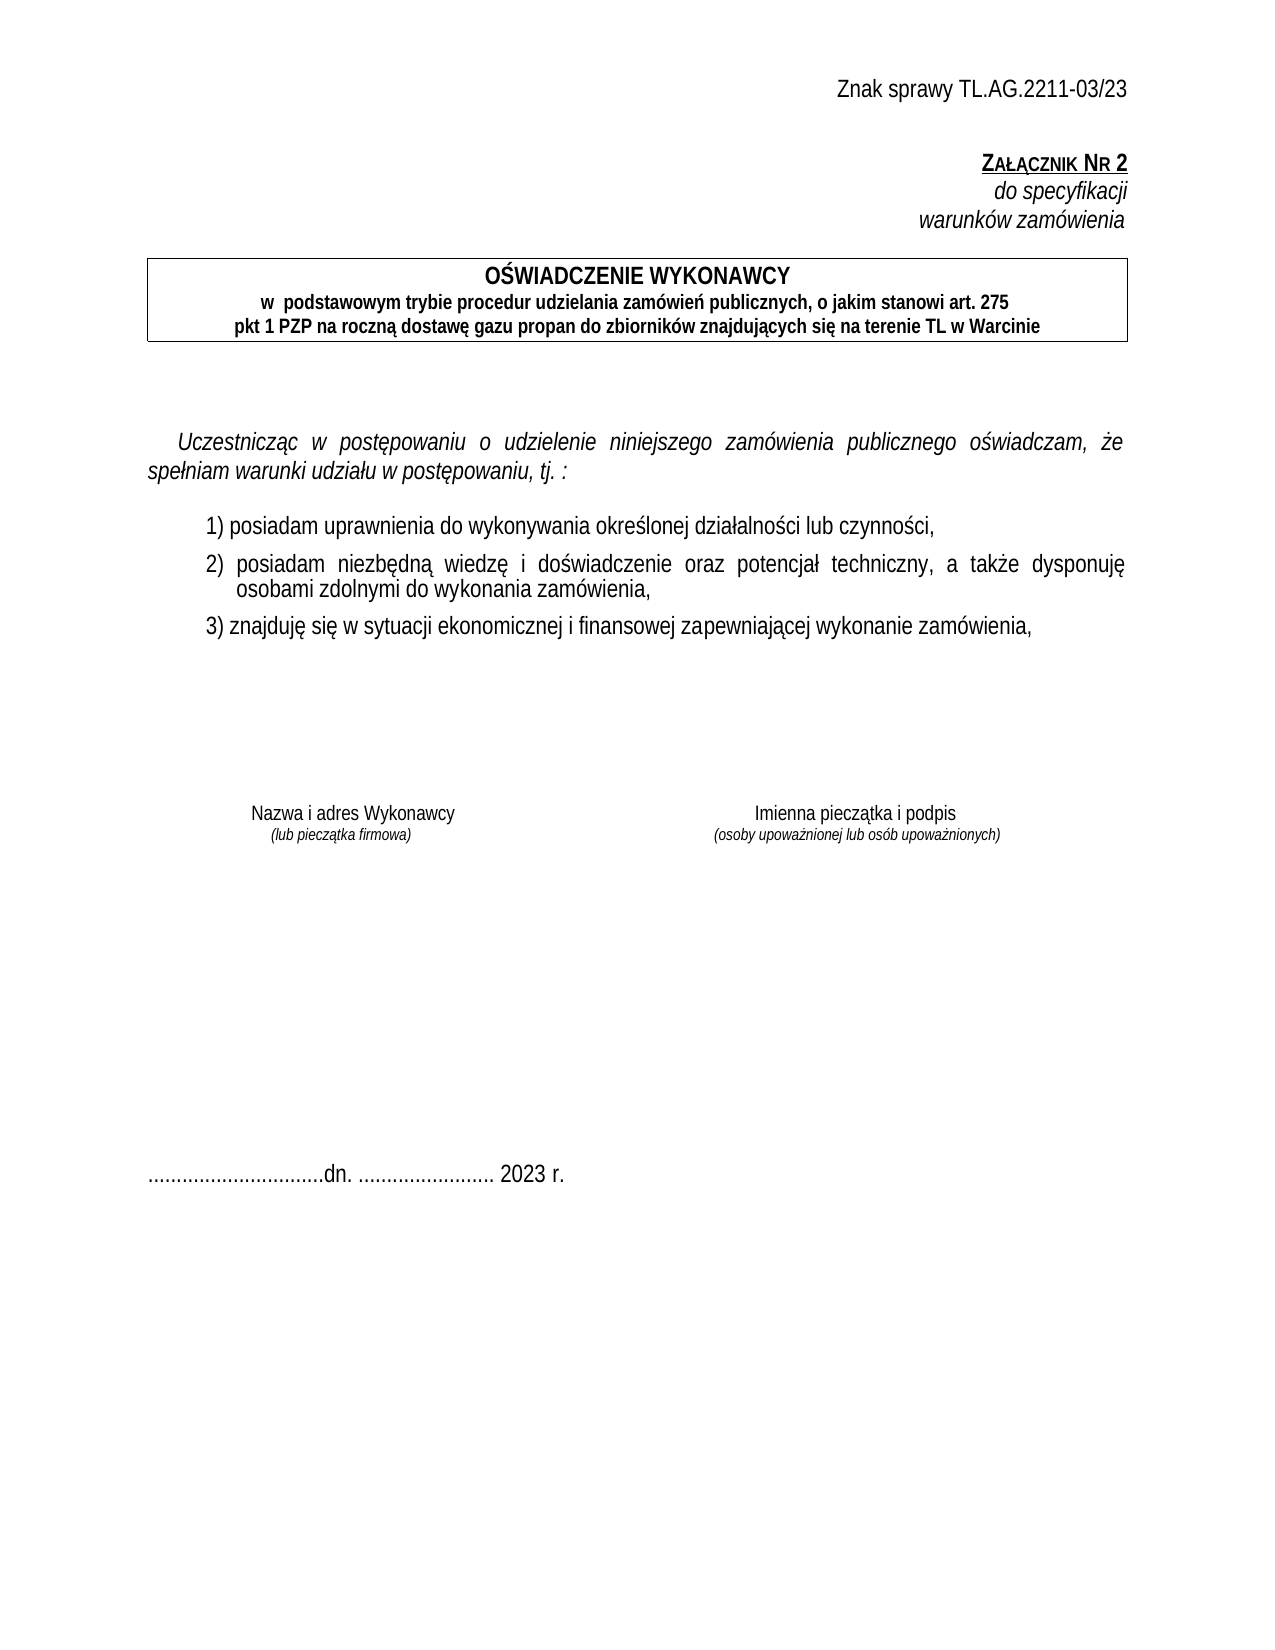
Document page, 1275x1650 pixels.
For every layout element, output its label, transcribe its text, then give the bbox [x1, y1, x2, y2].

text Nazwa i adres Wykonawcy Imienna pieczątka i podpis [148, 801, 1127, 825]
text 1) posiadam uprawnienia do wykonywania określonej działalności lub czynności, [206, 514, 1127, 539]
text Załącznik Nr 2 [148, 148, 1127, 176]
text 2) posiadam niezbędną wiedzę i doświadczenie oraz potencjał techniczny, a także dysponuję osobami zdolnymi do wykonania zamówienia, [206, 552, 1127, 602]
text ...............................dn. ........................ 2023 r. [148, 1159, 1127, 1188]
text Uczestnicząc w postępowaniu o udzielenie niniejszego zamówienia publicznego oświadczam, że spełniam warunki udziału w postępowaniu, tj. : [148, 427, 1127, 484]
text 3) znajduję się w sytuacji ekonomicznej i finansowej zapewniającej wykonanie zamówienia, [206, 614, 1127, 639]
text warunków zamówienia [148, 205, 1127, 233]
table_header OŚWIADCZENIE WYKONAWCY w podstawowym trybie procedur udzielania zamówień publicznych, o jakim stanowi art. 275 pkt 1 PZP na roczną dostawę gazu propan do zbiorników znajdujących się na terenie TL w Warcinie [148, 259, 1127, 341]
text (lub pieczątka firmowa) (osoby upoważnionej lub osób upoważnionych) [148, 825, 1127, 844]
text do specyfikacji [148, 176, 1127, 205]
